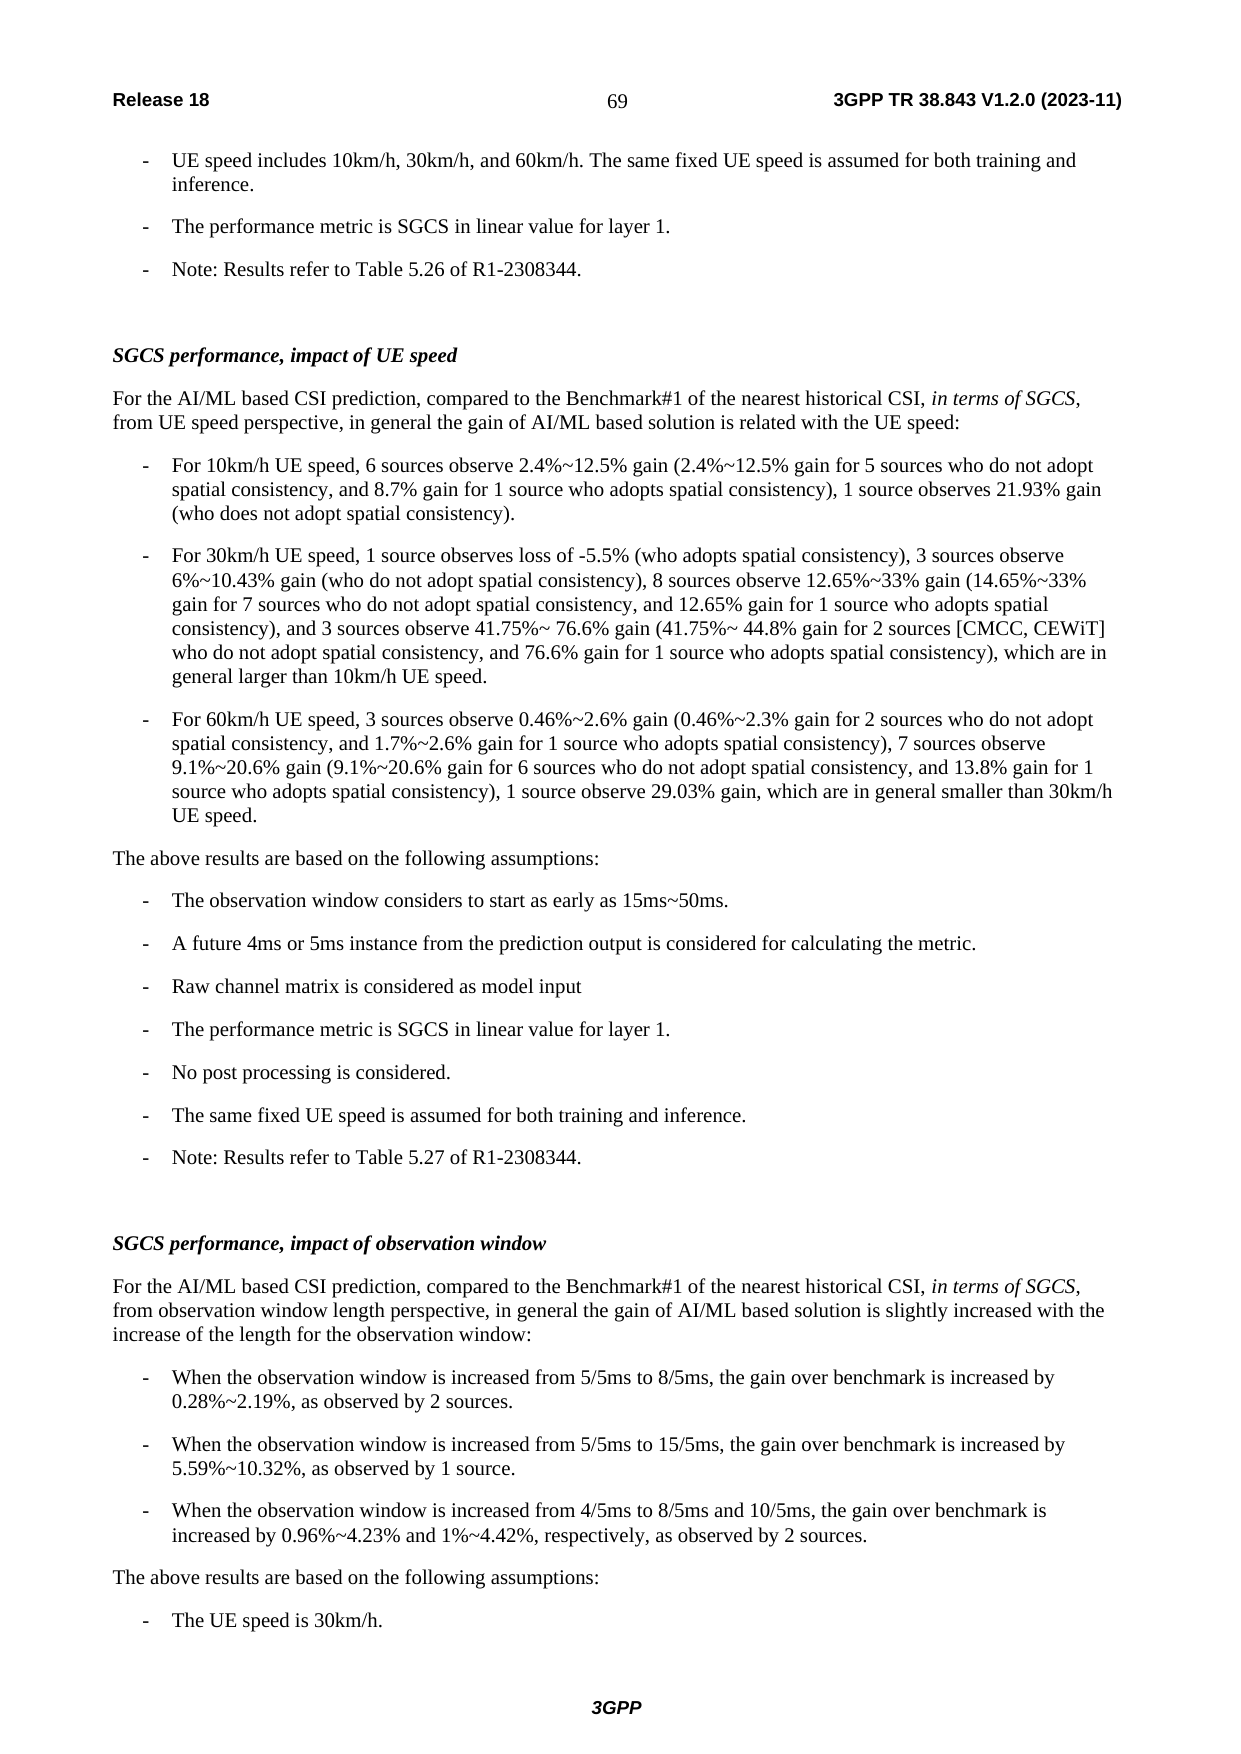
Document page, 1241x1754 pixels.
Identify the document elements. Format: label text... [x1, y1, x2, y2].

text - A future 4ms or 5ms instance from the prediction output is considered for calculating the metric. [142, 931, 1122, 955]
text - The performance metric is SGCS in linear value for layer 1. [142, 1017, 1122, 1041]
text - Raw channel matrix is considered as model input [142, 974, 1122, 998]
text - When the observation window is increased from 4/5ms to 8/5ms and 10/5ms, the gain over benchmark is increased by 0.96%~4.23% and 1%~4.42%, respectively, as observed by 2 sources. [142, 1498, 1122, 1547]
text - For 60km/h UE speed, 3 sources observe 0.46%~2.6% gain (0.46%~2.3% gain for 2 sources who do not adopt spatial consistency, and 1.7%~2.6% gain for 1 source who adopts spatial consistency), 7 sources observe 9.1%~20.6% gain (9.1%~20.6% gain for 6 sources who do not adopt spatial consistency, and 13.8% gain for 1 source who adopts spatial consistency), 1 source observe 29.03% gain, which are in general smaller than 30km/h UE speed. [142, 707, 1122, 827]
text For the AI/ML based CSI prediction, compared to the Benchmark#1 of the nearest historical CSI, in terms of SGCS, from UE speed perspective, in general the gain of AI/ML based solution is related with the UE speed: [112, 386, 1122, 434]
text - UE speed includes 10km/h, 30km/h, and 60km/h. The same fixed UE speed is assumed for both training and inference. [142, 147, 1122, 196]
text - Note: Results refer to Table 5.26 of R1-2308344. [142, 257, 1122, 281]
text - For 30km/h UE speed, 1 source observes loss of -5.5% (who adopts spatial consistency), 3 sources observe 6%~10.43% gain (who do not adopt spatial consistency), 8 sources observe 12.65%~33% gain (14.65%~33% gain for 7 sources who do not adopt spatial consistency, and 12.65% gain for 1 source who adopts spatial consistency), and 3 sources observe 41.75%~ 76.6% gain (41.75%~ 44.8% gain for 2 sources [CMCC, CEWiT] who do not adopt spatial consistency, and 76.6% gain for 1 source who adopts spatial consistency), which are in general larger than 10km/h UE speed. [142, 543, 1122, 688]
text - When the observation window is increased from 5/5ms to 8/5ms, the gain over benchmark is increased by 0.28%~2.19%, as observed by 2 sources. [142, 1365, 1122, 1413]
text - The same fixed UE speed is assumed for both training and inference. [142, 1102, 1122, 1127]
text SGCS performance, impact of UE speed [112, 343, 1122, 367]
text The above results are based on the following assumptions: [112, 1565, 1122, 1589]
text - The observation window considers to start as early as 15ms~50ms. [142, 888, 1122, 912]
text - The performance metric is SGCS in linear value for layer 1. [142, 214, 1122, 238]
text - No post processing is considered. [142, 1060, 1122, 1084]
text The above results are based on the following assumptions: [112, 846, 1122, 870]
text - For 10km/h UE speed, 6 sources observe 2.4%~12.5% gain (2.4%~12.5% gain for 5 sources who do not adopt spatial consistency, and 8.7% gain for 1 source who adopts spatial consistency), 1 source observes 21.93% gain (who does not adopt spatial consistency). [142, 452, 1122, 525]
text SGCS performance, impact of observation window [112, 1231, 1122, 1255]
text - When the observation window is increased from 5/5ms to 15/5ms, the gain over benchmark is increased by 5.59%~10.32%, as observed by 1 source. [142, 1432, 1122, 1480]
text - The UE speed is 30km/h. [142, 1608, 1122, 1632]
text - Note: Results refer to Table 5.27 of R1-2308344. [142, 1145, 1122, 1169]
text For the AI/ML based CSI prediction, compared to the Benchmark#1 of the nearest historical CSI, in terms of SGCS, from observation window length perspective, in general the gain of AI/ML based solution is slightly increased with the increase of the length for the observation window: [112, 1274, 1122, 1346]
